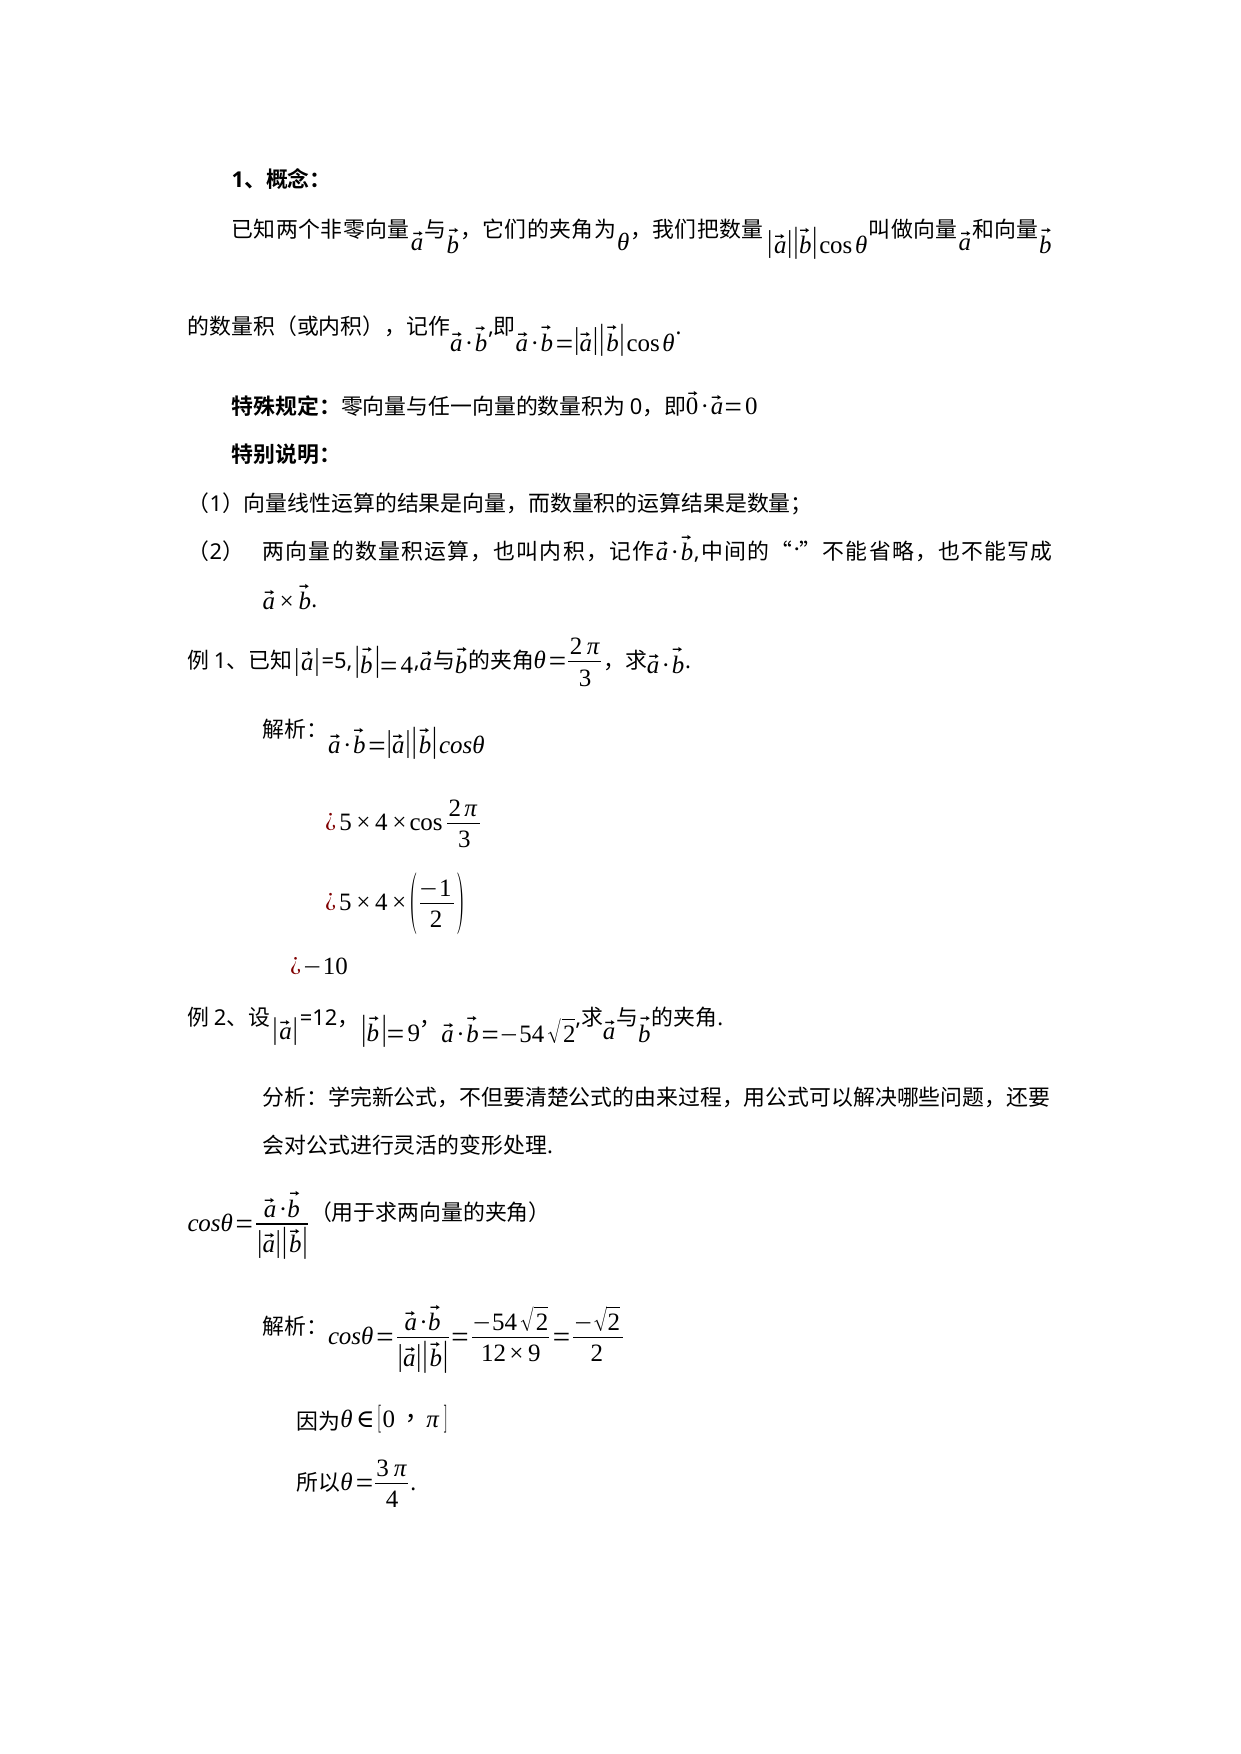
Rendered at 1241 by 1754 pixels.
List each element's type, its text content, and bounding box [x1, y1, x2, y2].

list 解析： [262, 711, 1053, 776]
text 特别说明： [187, 437, 1053, 469]
list 分析：学完新公式，不但要清楚公式的由来过程，用公式可以解决哪些问题，还要会对公式进行灵活的变形处理. [262, 1079, 1053, 1161]
list 所以. [262, 1452, 1053, 1517]
text 例1、已知=5,,与的夹角，求. [187, 630, 1053, 695]
list 解析： [262, 1290, 1053, 1387]
list 两向量的数量积运算，也叫内积，记作,中间的“”不能省略，也不能写成. [187, 534, 1053, 615]
list 因为 [262, 1403, 1053, 1436]
text 特殊规定：零向量与任一向量的数量积为0，即 [187, 389, 1053, 421]
text （1）向量线性运算的结果是向量，而数量积的运算结果是数量； [187, 485, 1053, 518]
text 1、概念： [187, 162, 1053, 194]
text 已知两个非零向量与，它们的夹角为，我们把数量叫做向量和向量的数量积（或内积），记作,即. [187, 210, 1053, 373]
text （用于求两向量的夹角） [187, 1177, 1053, 1274]
text 例2、设=12，，,求与的夹角. [187, 999, 1053, 1064]
